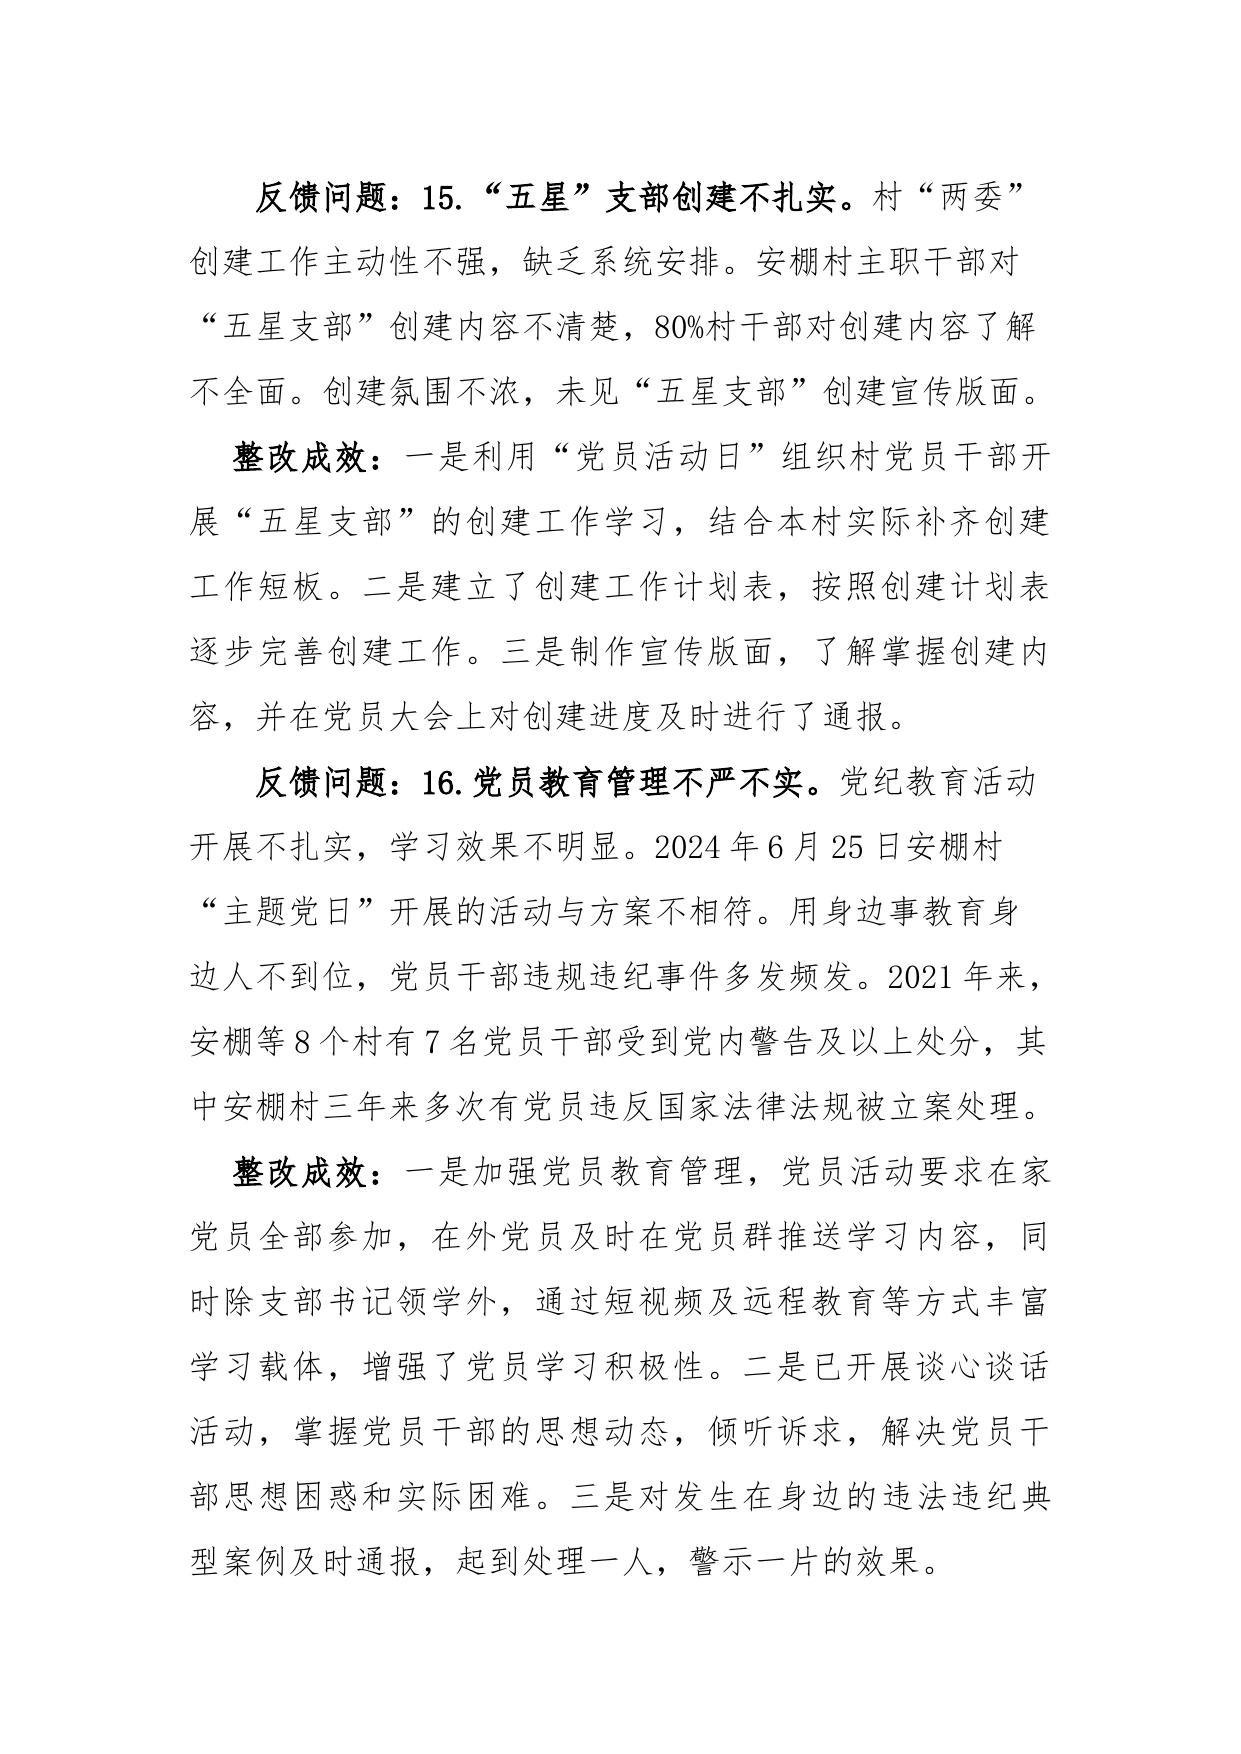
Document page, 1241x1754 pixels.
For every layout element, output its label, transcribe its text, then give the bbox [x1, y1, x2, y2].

text 反馈问题：15.“五星”支部创建不扎实。村“两委”创建工作主动性不强，缺乏系统安排。安棚村主职干部对“五星支部”创建内容不清楚，80%村干部对创建内容了解不全面。创建氛围不浓，未见“五星支部”创建宣传版面。 [187, 162, 1053, 422]
text 整改成效：一是加强党员教育管理，党员活动要求在家党员全部参加，在外党员及时在党员群推送学习内容，同时除支部书记领学外，通过短视频及远程教育等方式丰富学习载体，增强了党员学习积极性。二是已开展谈心谈话活动，掌握党员干部的思想动态，倾听诉求，解决党员干部思想困惑和实际困难。三是对发生在身边的违法违纪典型案例及时通报，起到处理一人，警示一片的效果。 [187, 1137, 1053, 1592]
text 整改成效：一是利用“党员活动日”组织村党员干部开展“五星支部”的创建工作学习，结合本村实际补齐创建工作短板。二是建立了创建工作计划表，按照创建计划表逐步完善创建工作。三是制作宣传版面，了解掌握创建内容，并在党员大会上对创建进度及时进行了通报。 [187, 422, 1053, 747]
text 反馈问题：16.党员教育管理不严不实。党纪教育活动开展不扎实，学习效果不明显。2024年6月25日安棚村“主题党日”开展的活动与方案不相符。用身边事教育身边人不到位，党员干部违规违纪事件多发频发。2021年来，安棚等8个村有7名党员干部受到党内警告及以上处分，其中安棚村三年来多次有党员违反国家法律法规被立案处理。 [187, 747, 1053, 1137]
